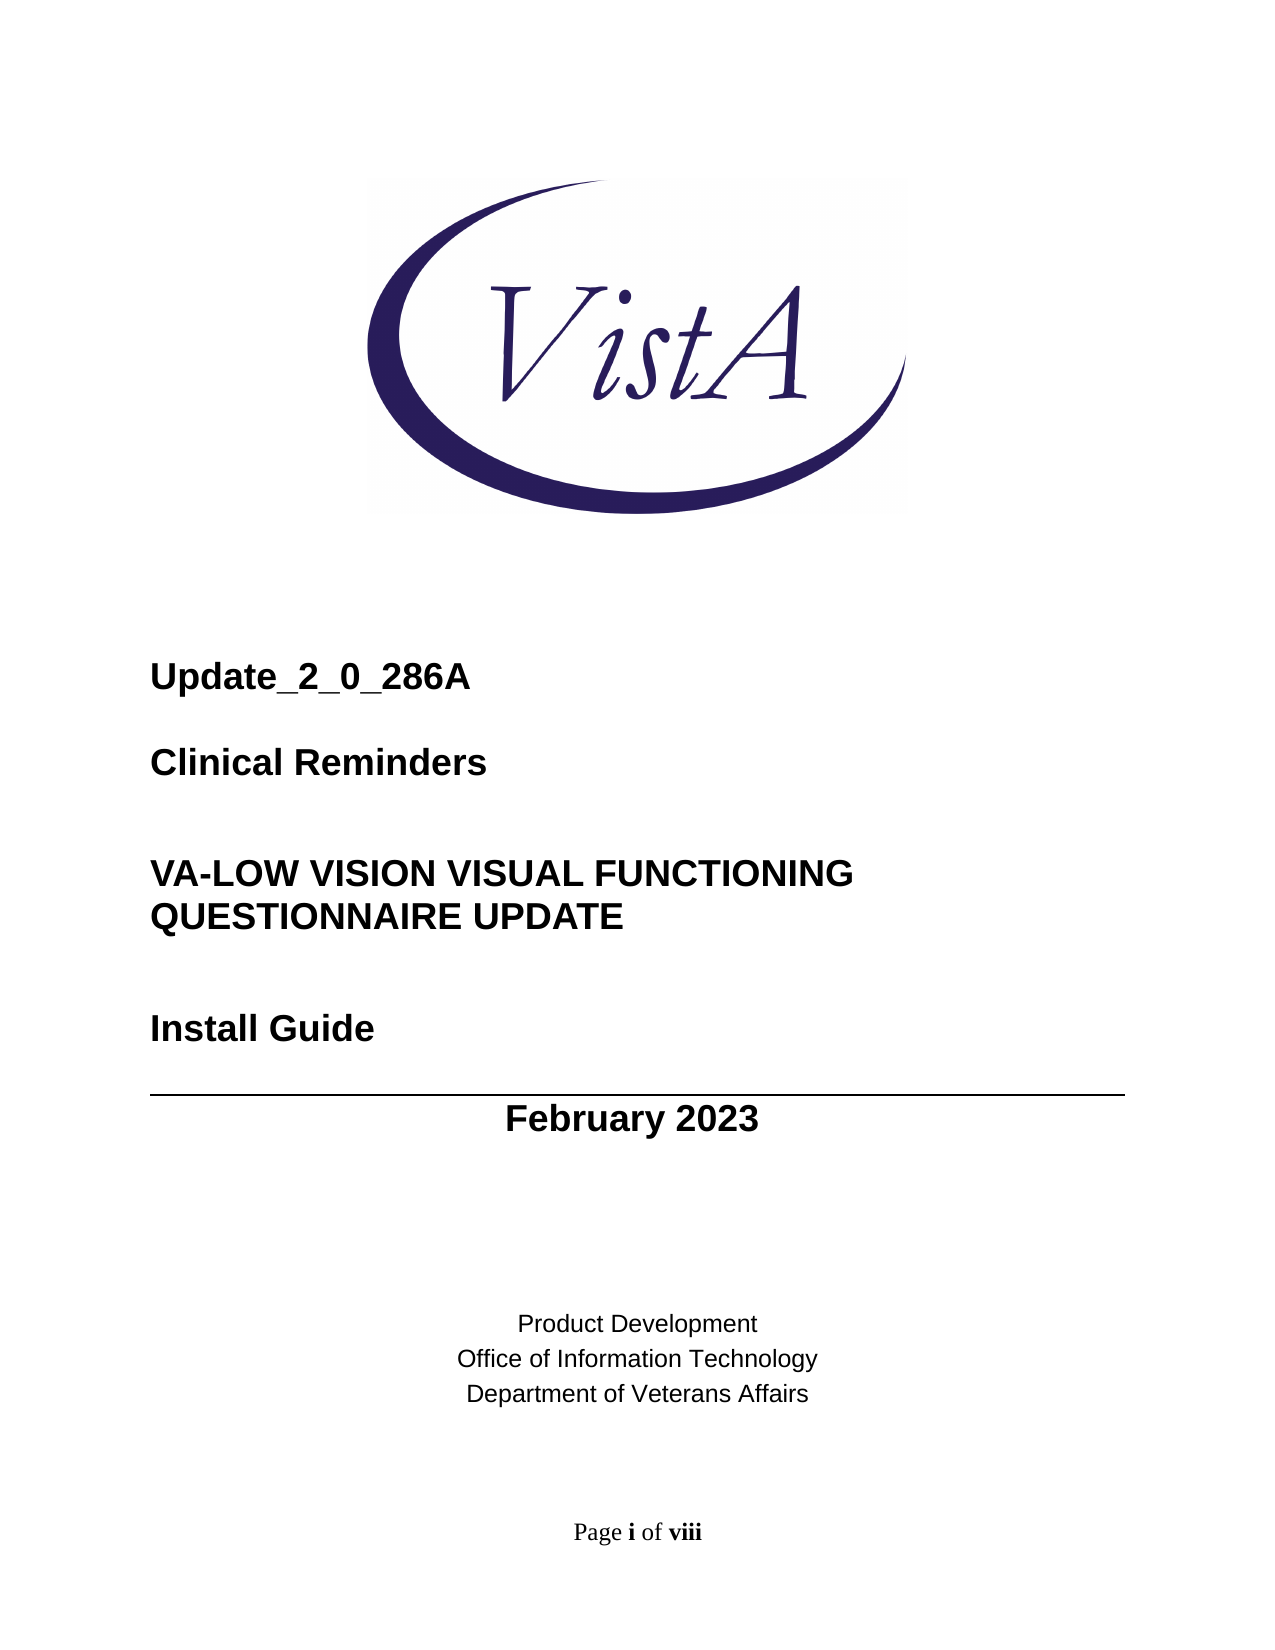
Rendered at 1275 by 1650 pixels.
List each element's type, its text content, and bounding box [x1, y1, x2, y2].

picture [367, 178, 908, 514]
text Office of Information Technology [150, 1344, 1125, 1373]
text Install Guide [150, 1006, 1125, 1094]
subtitle February 2023 [139, 1096, 1125, 1139]
text Department of Veterans Affairs [150, 1379, 1125, 1408]
text VA-LOW VISION VISUAL FUNCTIONING QUESTIONNAIRE UPDATE [150, 851, 1125, 981]
text Update_2_0_286A Clinical Reminders [150, 654, 1125, 826]
text Product Development [150, 1309, 1125, 1338]
